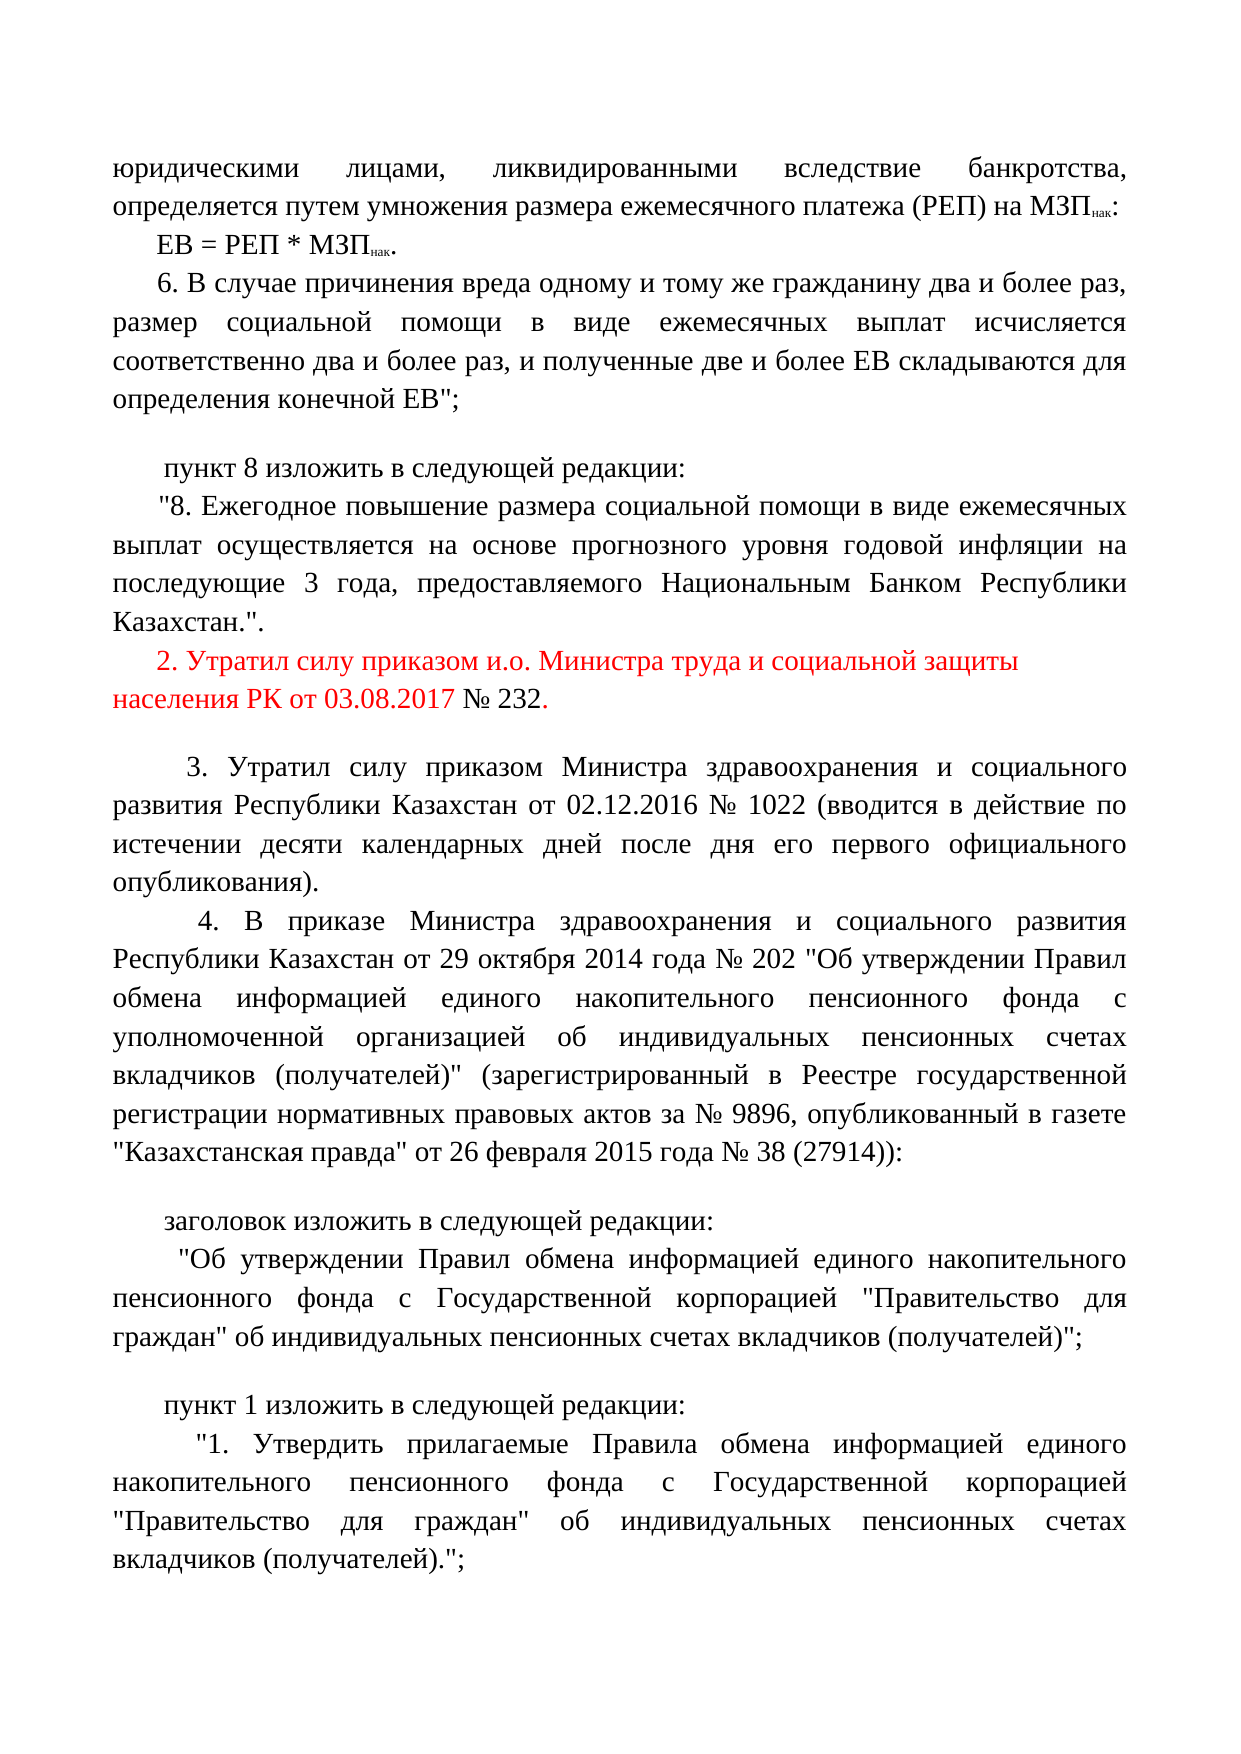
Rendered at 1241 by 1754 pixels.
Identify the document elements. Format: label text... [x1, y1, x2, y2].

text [112, 150, 1128, 222]
text "1. Утвердить прилагаемые Правила обмена информацией единого накопительного пенсионного фонда с Государственной корпорацией "Правительство для граждан" об индивидуальных пенсионных счетах вкладчиков (получателей)."; [112, 1426, 1128, 1575]
text пункт 1 изложить в следующей редакции: [112, 1387, 1128, 1421]
text "Об утверждении Правил обмена информацией единого накопительного пенсионного фонда с Государственной корпорацией "Правительство для граждан" об индивидуальных пенсионных счетах вкладчиков (получателей)"; [112, 1242, 1128, 1352]
text 6. В случае причинения вреда одному и тому же гражданину два и более раз, размер социальной помощи в виде ежемесячных выплат исчисляется соответственно два и более раз, и полученные две и более ЕВ складываются для определения конечной ЕВ"; [112, 266, 1128, 415]
text пункт 8 изложить в следующей редакции: [112, 450, 1128, 483]
text заголовок изложить в следующей редакции: [112, 1203, 1128, 1237]
text 4. В приказе Министра здравоохранения и социального развития Республики Казахстан от 29 октября 2014 года № 202 "Об утверждении Правил обмена информацией единого накопительного пенсионного фонда с уполномоченной организацией об индивидуальных пенсионных счетах вкладчиков (получателей)" (зарегистрированный в Реестре государственной регистрации нормативных правовых актов за № 9896, опубликованный в газете "Казахстанская правда" от 26 февраля 2015 года № 38 (27914)): [112, 903, 1128, 1168]
text 2. Утратил силу приказом и.о. Министра труда и социальной защиты населения РК от 03.08.2017 № 232. [112, 643, 1128, 745]
text "8. Ежегодное повышение размера социальной помощи в виде ежемесячных выплат осуществляется на основе прогнозного уровня годовой инфляции на последующие 3 года, предоставляемого Национальным Банком Республики Казахстан.". [112, 488, 1128, 638]
text 3. Утратил силу приказом Министра здравоохранения и социального развития Республики Казахстан от 02.12.2016 № 1022 (вводится в действие по истечении десяти календарных дней после дня его первого официального опубликования). [112, 749, 1128, 898]
text ЕВ = РЕП * МЗПнак. [112, 227, 1128, 261]
